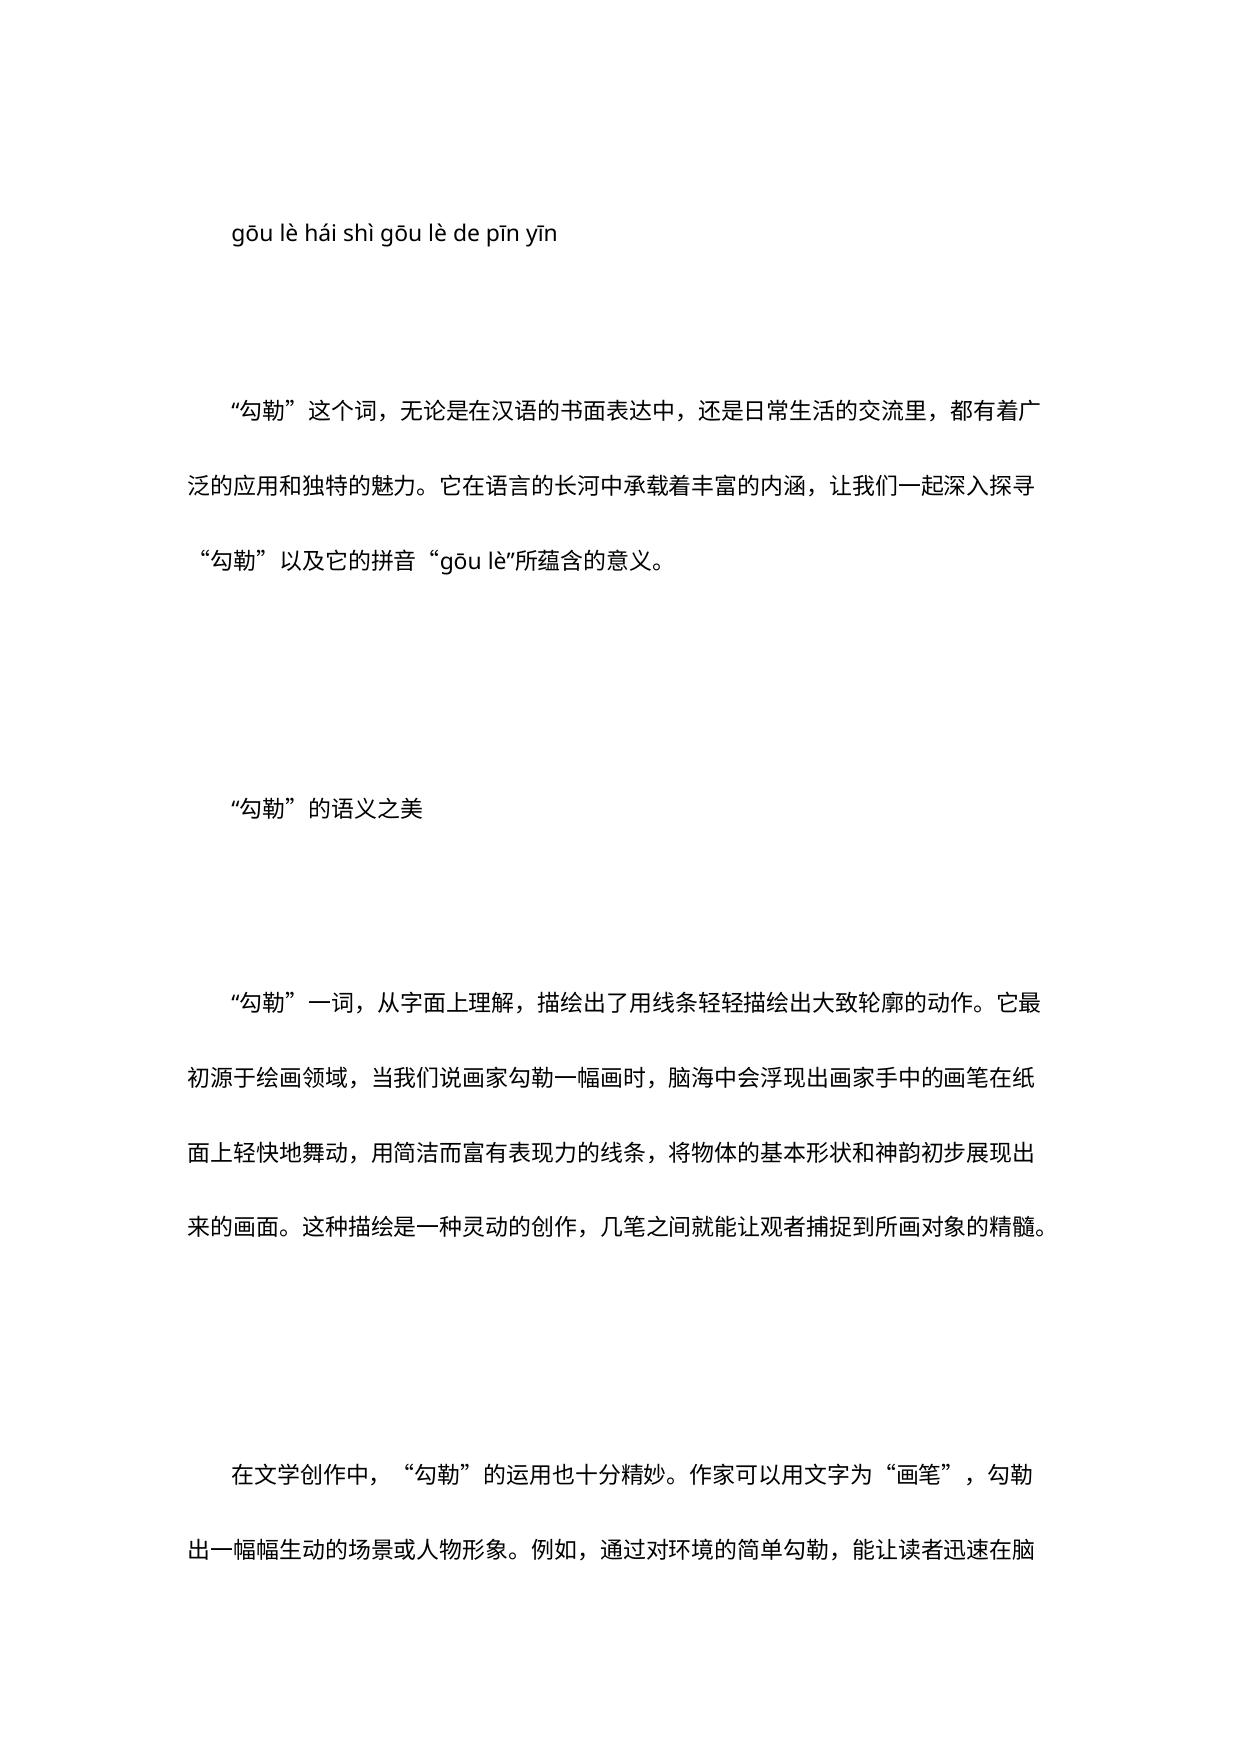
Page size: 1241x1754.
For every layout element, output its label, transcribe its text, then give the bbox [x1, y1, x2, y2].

text “勾勒”一词，从字面上理解，描绘出了用线条轻轻描绘出大致轮廓的动作。它最初源于绘画领域，当我们说画家勾勒一幅画时，脑海中会浮现出画家手中的画笔在纸面上轻快地舞动，用简洁而富有表现力的线条，将物体的基本形状和神韵初步展现出来的画面。这种描绘是一种灵动的创作，几笔之间就能让观者捕捉到所画对象的精髓。 [187, 969, 1053, 1258]
text “勾勒”的语义之美 [187, 775, 1053, 840]
text gōu lè hái shì gōu lè de pīn yīn [187, 216, 1053, 248]
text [187, 1442, 1053, 1581]
text “勾勒”这个词，无论是在汉语的书面表达中，还是日常生活的交流里，都有着广泛的应用和独特的魅力。它在语言的长河中承载着丰富的内涵，让我们一起深入探寻“勾勒”以及它的拼音“gōu lè”所蕴含的意义。 [187, 377, 1053, 592]
